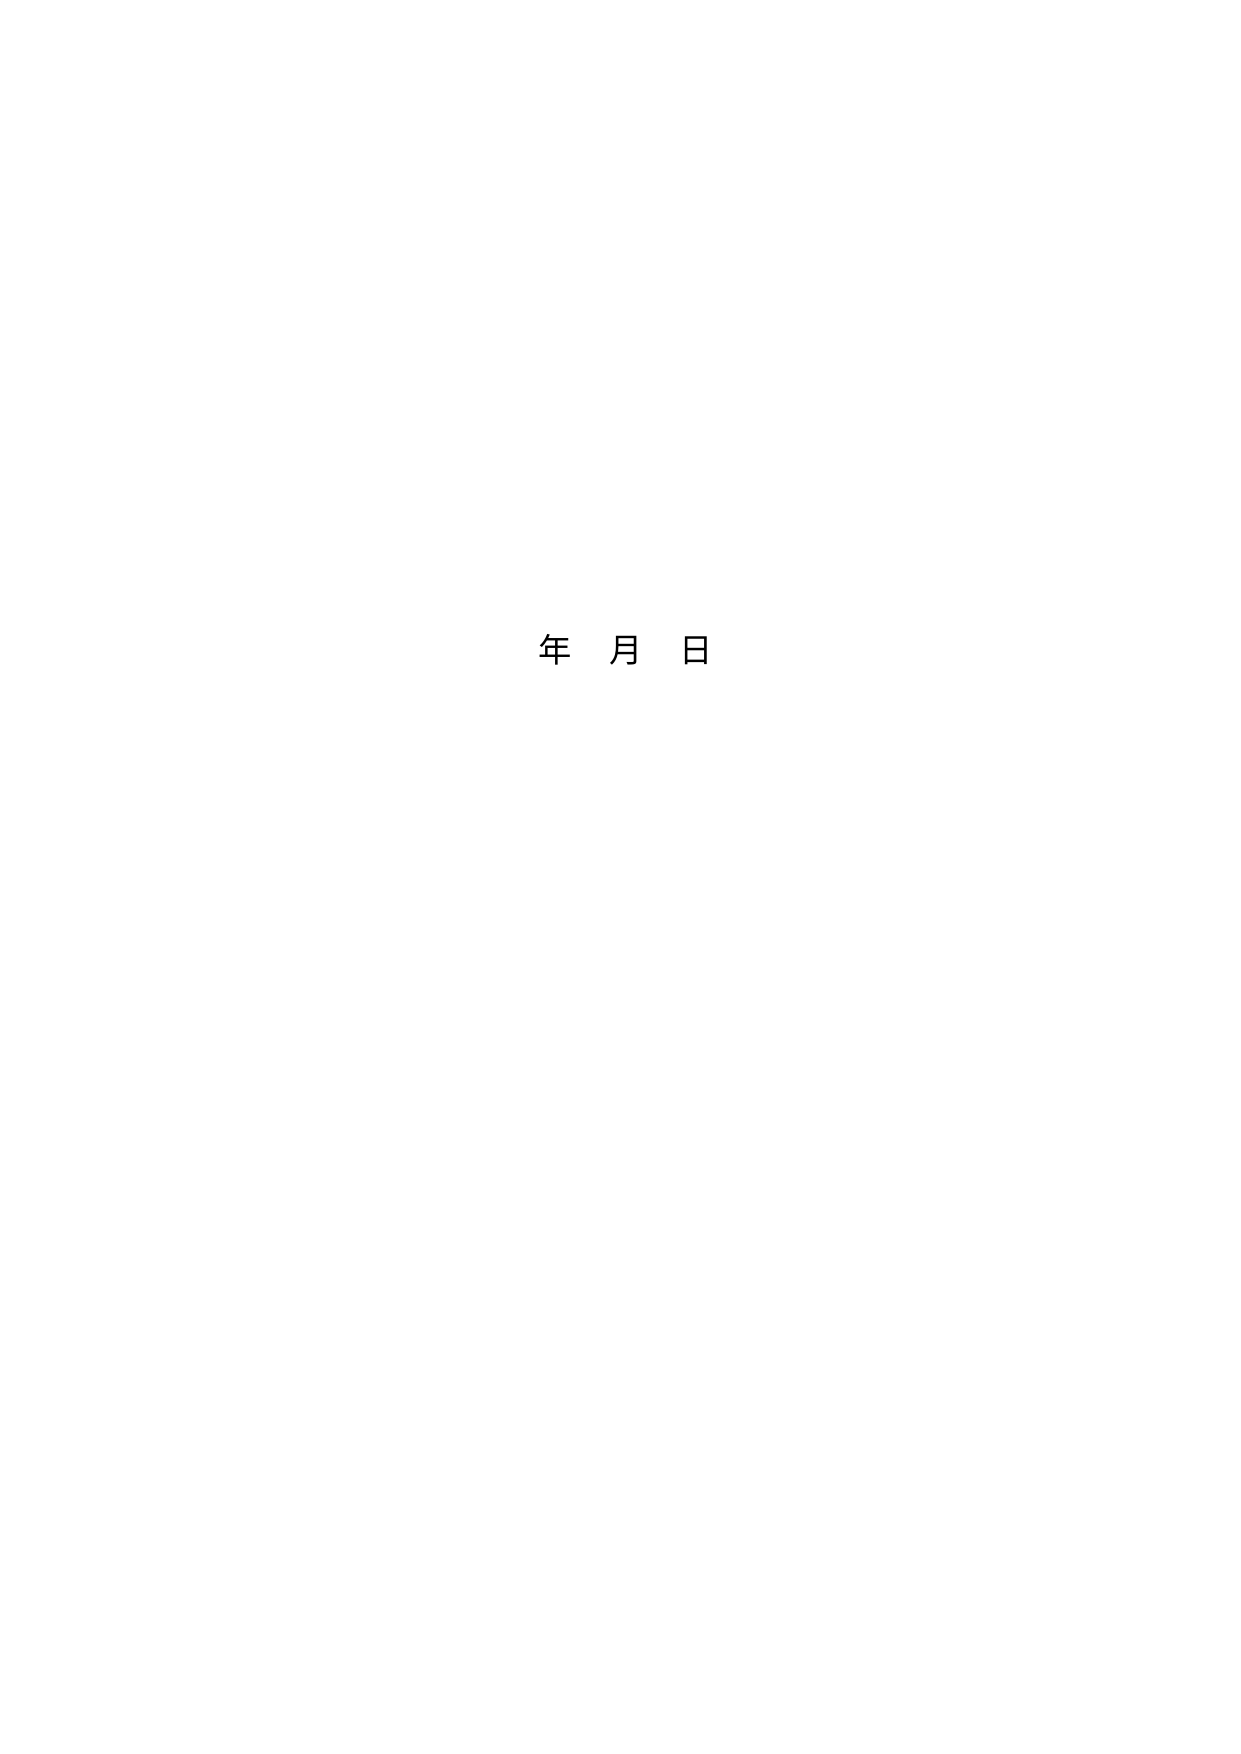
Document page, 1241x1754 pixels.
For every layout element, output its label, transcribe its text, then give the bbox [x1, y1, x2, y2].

text 年 月 日 [165, 624, 1087, 672]
